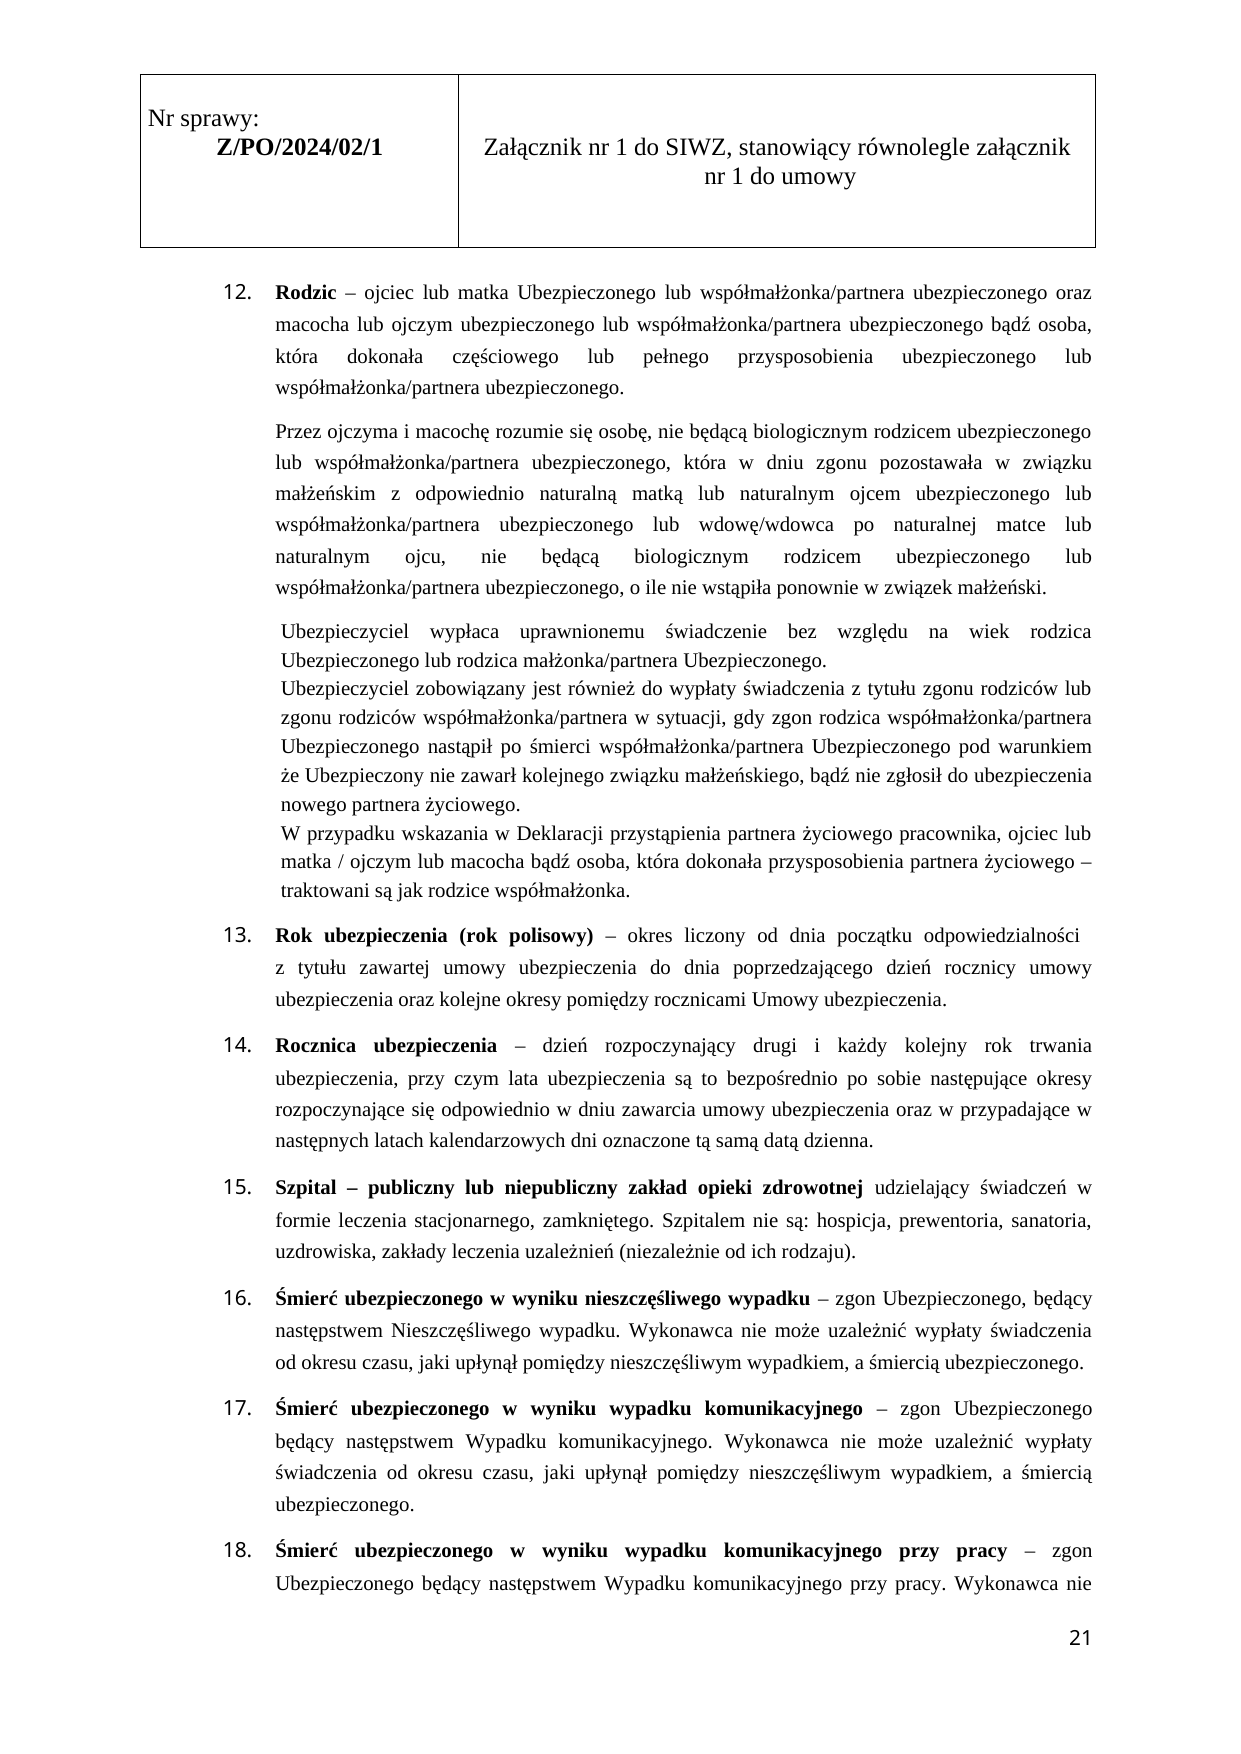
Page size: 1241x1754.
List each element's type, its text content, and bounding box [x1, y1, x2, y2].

list Rok ubezpieczenia (rok polisowy) – okres liczony od dnia początku odpowiedzialności z tytułu zawartej umowy ubezpieczenia do dnia poprzedzającego dzień rocznicy umowy ubezpieczenia oraz kolejne okresy pomiędzy rocznicami Umowy ubezpieczenia. [223, 920, 1093, 1011]
text W przypadku wskazania w Deklaracji przystąpienia partnera życiowego pracownika, ojciec lub matka / ojczym lub macocha bądź osoba, która dokonała przysposobienia partnera życiowego – traktowani są jak rodzice współmałżonka. [281, 821, 1093, 902]
text Ubezpieczyciel wypłaca uprawnionemu świadczenie bez względu na wiek rodzica Ubezpieczonego lub rodzica małżonka/partnera Ubezpieczonego. [281, 619, 1093, 672]
list Przez ojczyma i macochę rozumie się osobę, nie będącą biologicznym rodzicem ubezpieczonego lub współmałżonka/partnera ubezpieczonego, która w dniu zgonu pozostawała w związku małżeńskim z odpowiednio naturalną matką lub naturalnym ojcem ubezpieczonego lub współmałżonka/partnera ubezpieczonego lub wdowę/wdowca po naturalnej matce lub naturalnym ojcu, nie będącą biologicznym rodzicem ubezpieczonego lub współmałżonka/partnera ubezpieczonego, o ile nie wstąpiła ponownie w związek małżeński. [275, 419, 1093, 599]
list Śmierć ubezpieczonego w wyniku wypadku komunikacyjnego – zgon Ubezpieczonego będący następstwem Wypadku komunikacyjnego. Wykonawca nie może uzależnić wypłaty świadczenia od okresu czasu, jaki upłynął pomiędzy nieszczęśliwym wypadkiem, a śmiercią ubezpieczonego. [223, 1393, 1093, 1516]
text Ubezpieczyciel zobowiązany jest również do wypłaty świadczenia z tytułu zgonu rodziców lub zgonu rodziców współmałżonka/partnera w sytuacji, gdy zgon rodzica współmałżonka/partnera Ubezpieczonego nastąpił po śmierci współmałżonka/partnera Ubezpieczonego pod warunkiem że Ubezpieczony nie zawarł kolejnego związku małżeńskiego, bądź nie zgłosił do ubezpieczenia nowego partnera życiowego. [281, 676, 1093, 816]
list Rodzic – ojciec lub matka Ubezpieczonego lub współmałżonka/partnera ubezpieczonego oraz macocha lub ojczym ubezpieczonego lub współmałżonka/partnera ubezpieczonego bądź osoba, która dokonała częściowego lub pełnego przysposobienia ubezpieczonego lub współmałżonka/partnera ubezpieczonego. [223, 277, 1093, 399]
list Rocznica ubezpieczenia – dzień rozpoczynający drugi i każdy kolejny rok trwania ubezpieczenia, przy czym lata ubezpieczenia są to bezpośrednio po sobie następujące okresy rozpoczynające się odpowiednio w dniu zawarcia umowy ubezpieczenia oraz w przypadające w następnych latach kalendarzowych dni oznaczone tą samą datą dzienna. [223, 1030, 1093, 1152]
list Śmierć ubezpieczonego w wyniku nieszczęśliwego wypadku – zgon Ubezpieczonego, będący następstwem Nieszczęśliwego wypadku. Wykonawca nie może uzależnić wypłaty świadczenia od okresu czasu, jaki upłynął pomiędzy nieszczęśliwym wypadkiem, a śmiercią ubezpieczonego. [223, 1283, 1093, 1374]
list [223, 1535, 1093, 1595]
list Szpital – publiczny lub niepubliczny zakład opieki zdrowotnej udzielający świadczeń w formie leczenia stacjonarnego, zamkniętego. Szpitalem nie są: hospicja, prewentoria, sanatoria, uzdrowiska, zakłady leczenia uzależnień (niezależnie od ich rodzaju). [223, 1172, 1093, 1263]
